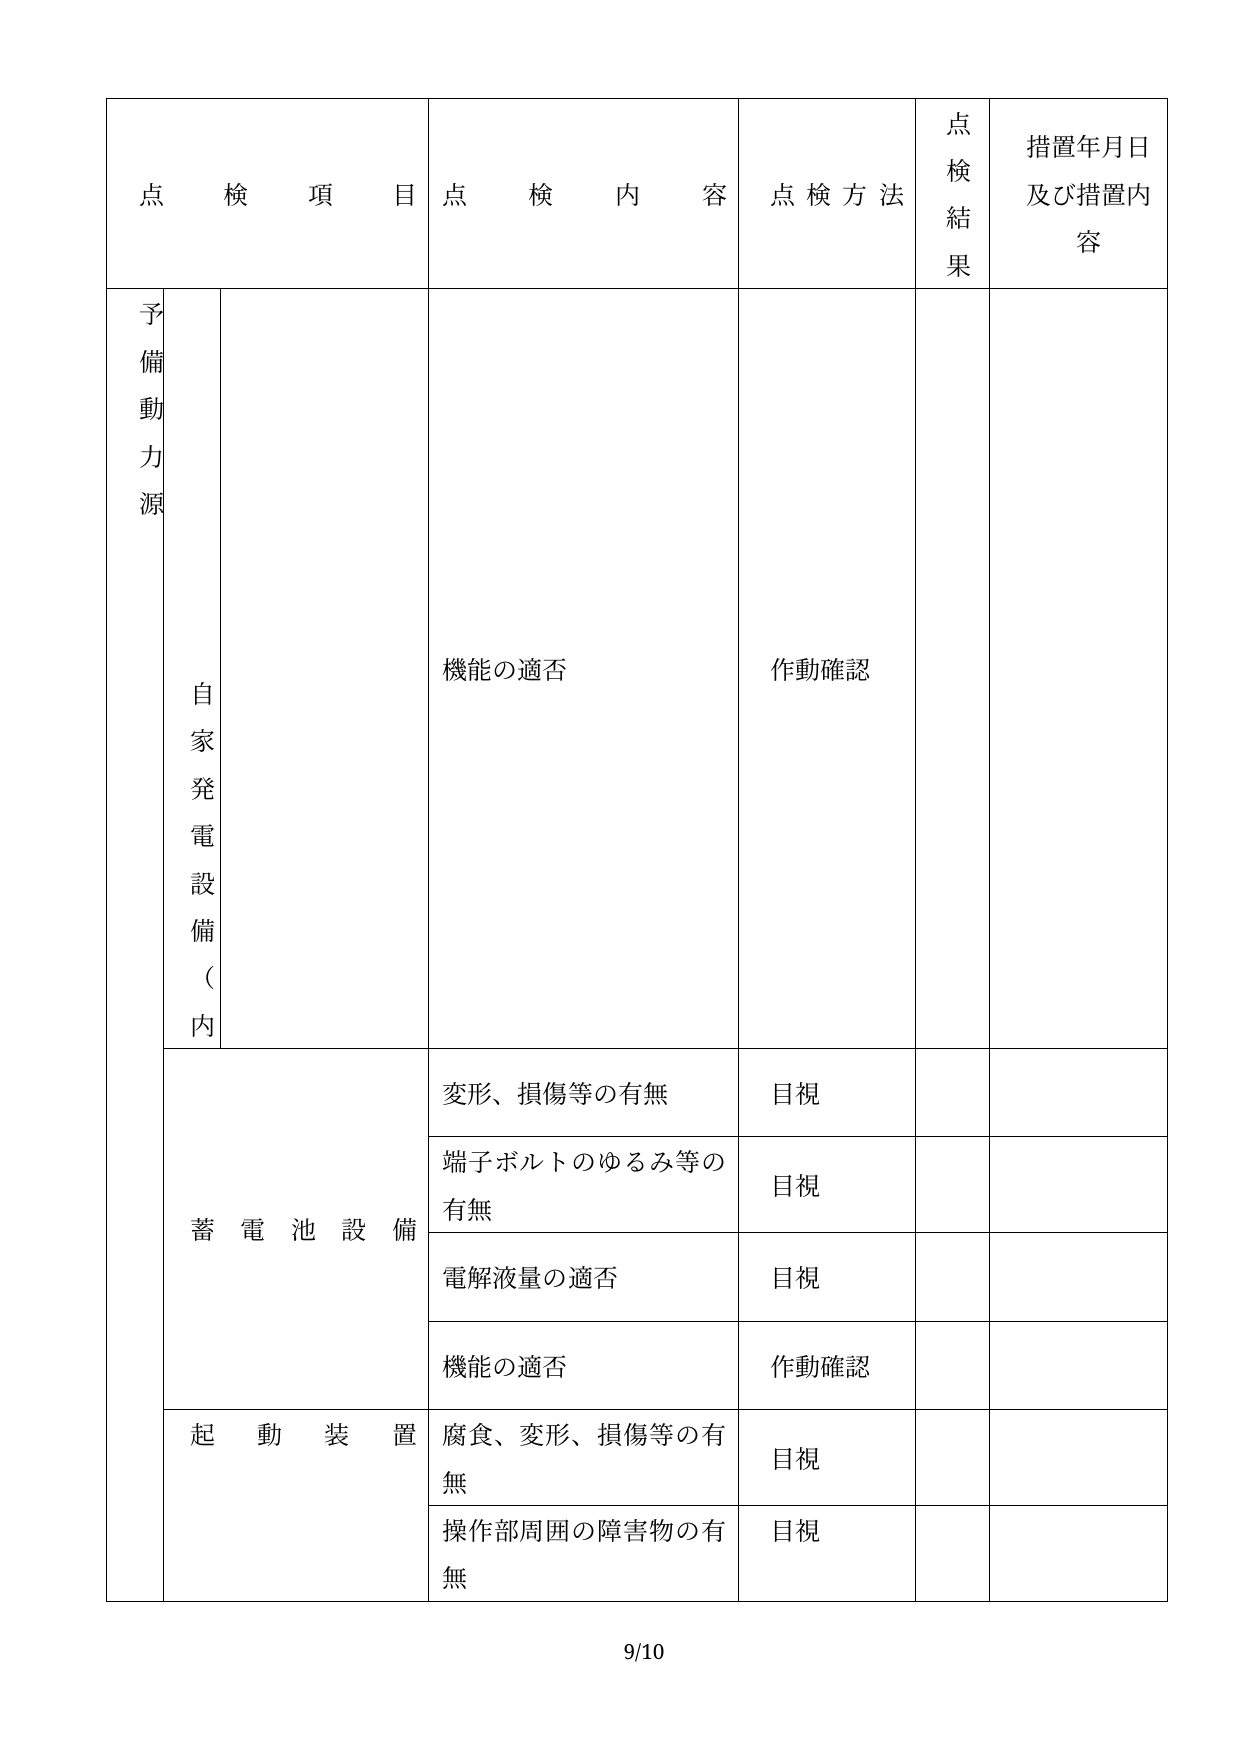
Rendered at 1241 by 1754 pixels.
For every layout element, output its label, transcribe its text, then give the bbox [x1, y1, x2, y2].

table_cell [916, 1233, 989, 1321]
table_cell [916, 289, 989, 1048]
table_cell 腐食、変形、損傷等の有無 [429, 1410, 738, 1505]
table_cell [916, 1506, 989, 1601]
table_cell 目視 [739, 1137, 915, 1232]
table_cell [990, 1410, 1167, 1505]
table_cell 目視 [739, 1410, 915, 1505]
table_cell 目視 [739, 1233, 915, 1321]
table_cell 目視 [739, 1506, 915, 1601]
table_header 点検内容 [429, 99, 738, 288]
table_cell [990, 1506, 1167, 1601]
table_cell 機能の適否 [429, 1322, 738, 1409]
table_header 点検結果 [916, 99, 989, 288]
table_cell 変形、損傷等の有無 [429, 1049, 738, 1136]
table_cell 蓄電池設備 [164, 1049, 428, 1409]
table_cell [990, 289, 1167, 1048]
table_cell [916, 1049, 989, 1136]
table_cell 目視 [739, 1049, 915, 1136]
table_header 点検方法 [739, 99, 915, 288]
table_cell [990, 1137, 1167, 1232]
table_cell [916, 1410, 989, 1505]
table_header 点検項目 [107, 99, 428, 288]
table_cell [916, 1322, 989, 1409]
table_header 措置年月日 及び措置内容 [990, 99, 1167, 288]
table_cell 操作部周囲の障害物の有無 [429, 1506, 738, 1601]
table_cell 作動確認 [739, 289, 915, 1048]
table_cell 作動確認 [739, 1322, 915, 1409]
table_cell [916, 1137, 989, 1232]
table_cell [990, 1049, 1167, 1136]
table_cell 端子ボルトのゆるみ等の有無 [429, 1137, 738, 1232]
table_cell [990, 1322, 1167, 1409]
table_cell 起動装置 [164, 1410, 428, 1601]
table_cell 電解液量の適否 [429, 1233, 738, 1321]
table_cell [990, 1233, 1167, 1321]
table_cell 機能の適否 [429, 289, 738, 1048]
